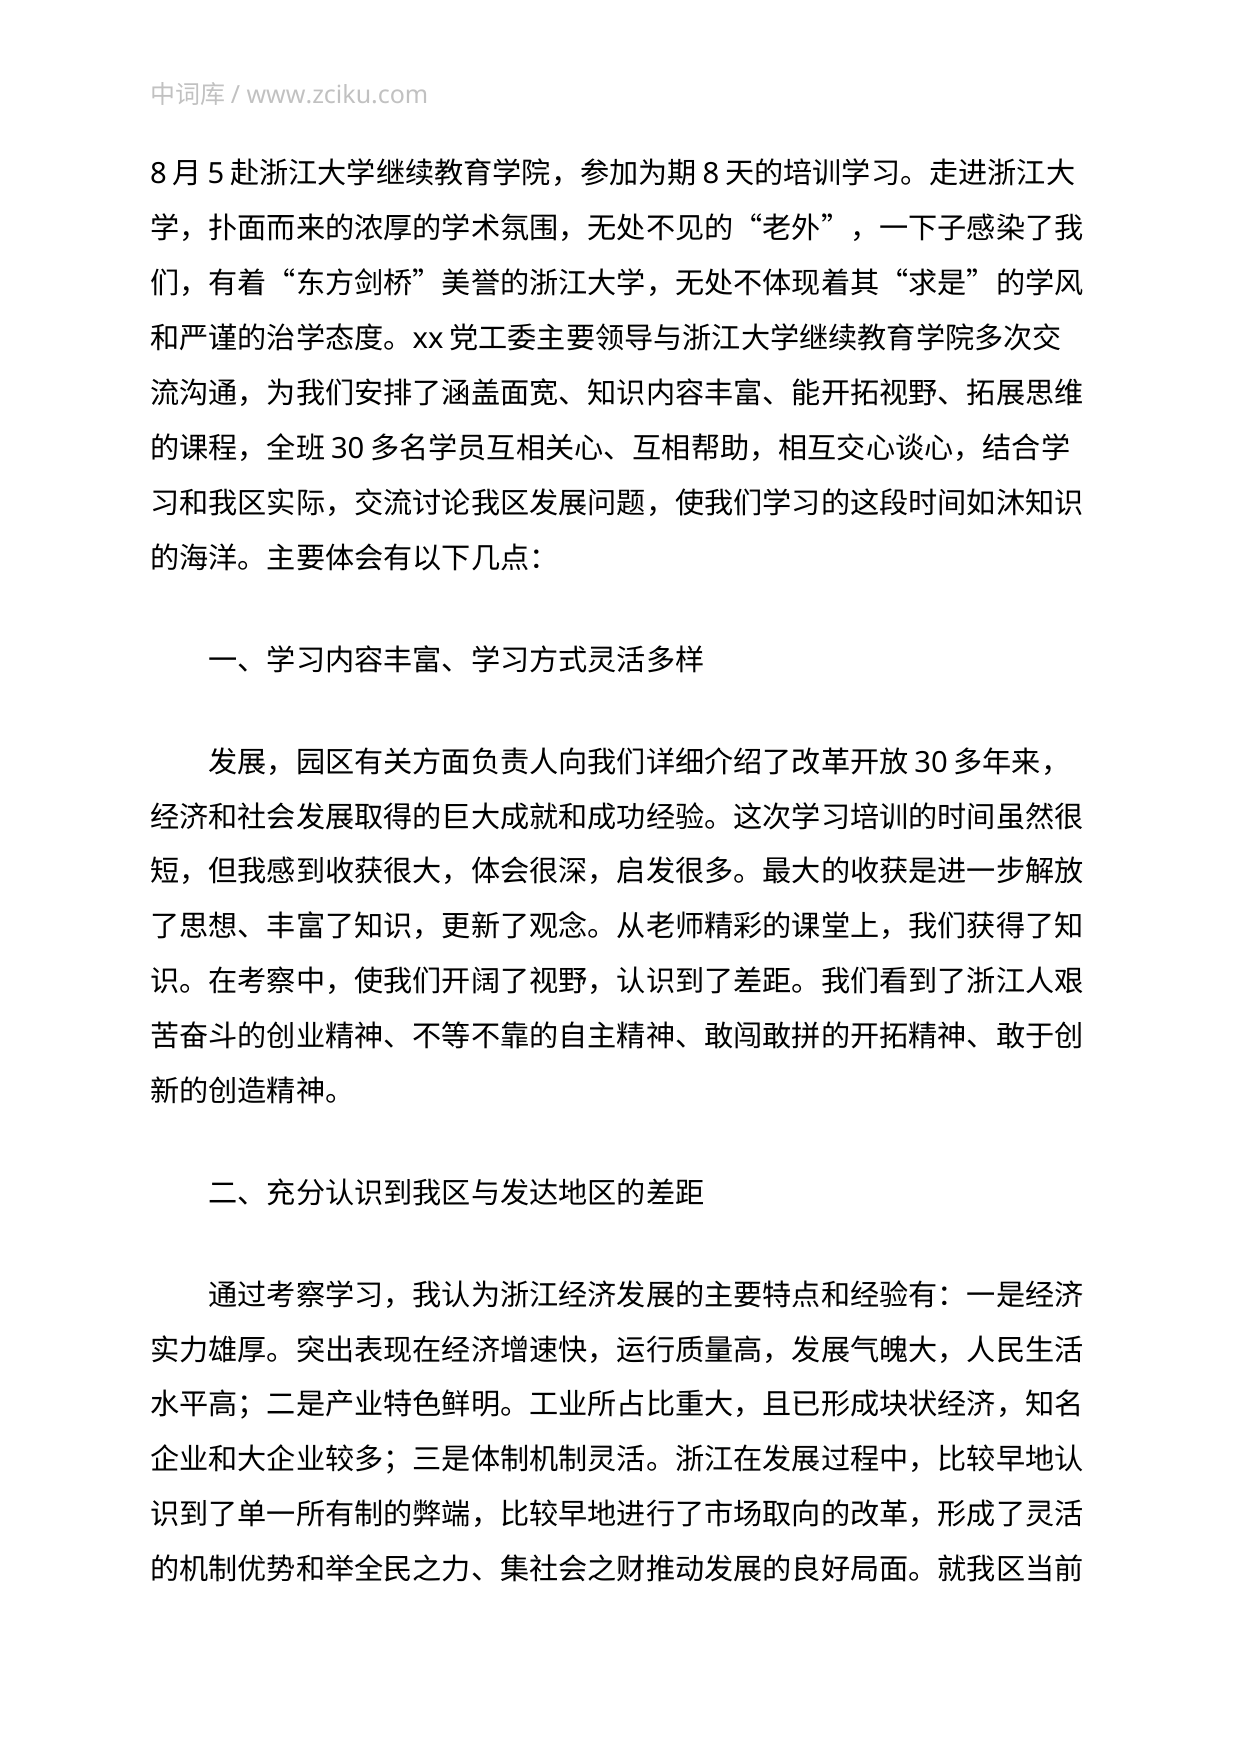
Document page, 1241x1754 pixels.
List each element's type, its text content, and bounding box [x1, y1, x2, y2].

text 二、充分认识到我区与发达地区的差距 [150, 1169, 1090, 1212]
text 发展，园区有关方面负责人向我们详细介绍了改革开放30多年来，经济和社会发展取得的巨大成就和成功经验。这次学习培训的时间虽然很短，但我感到收获很大，体会很深，启发很多。最大的收获是进一步解放了思想、丰富了知识，更新了观念。从老师精彩的课堂上，我们获得了知识。在考察中，使我们开阔了视野，认识到了差距。我们看到了浙江人艰苦奋斗的创业精神、不等不靠的自主精神、敢闯敢拼的开拓精神、敢于创新的创造精神。 [150, 738, 1090, 1110]
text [150, 1271, 1090, 1588]
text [150, 150, 1090, 577]
text 一、学习内容丰富、学习方式灵活多样 [150, 636, 1090, 679]
